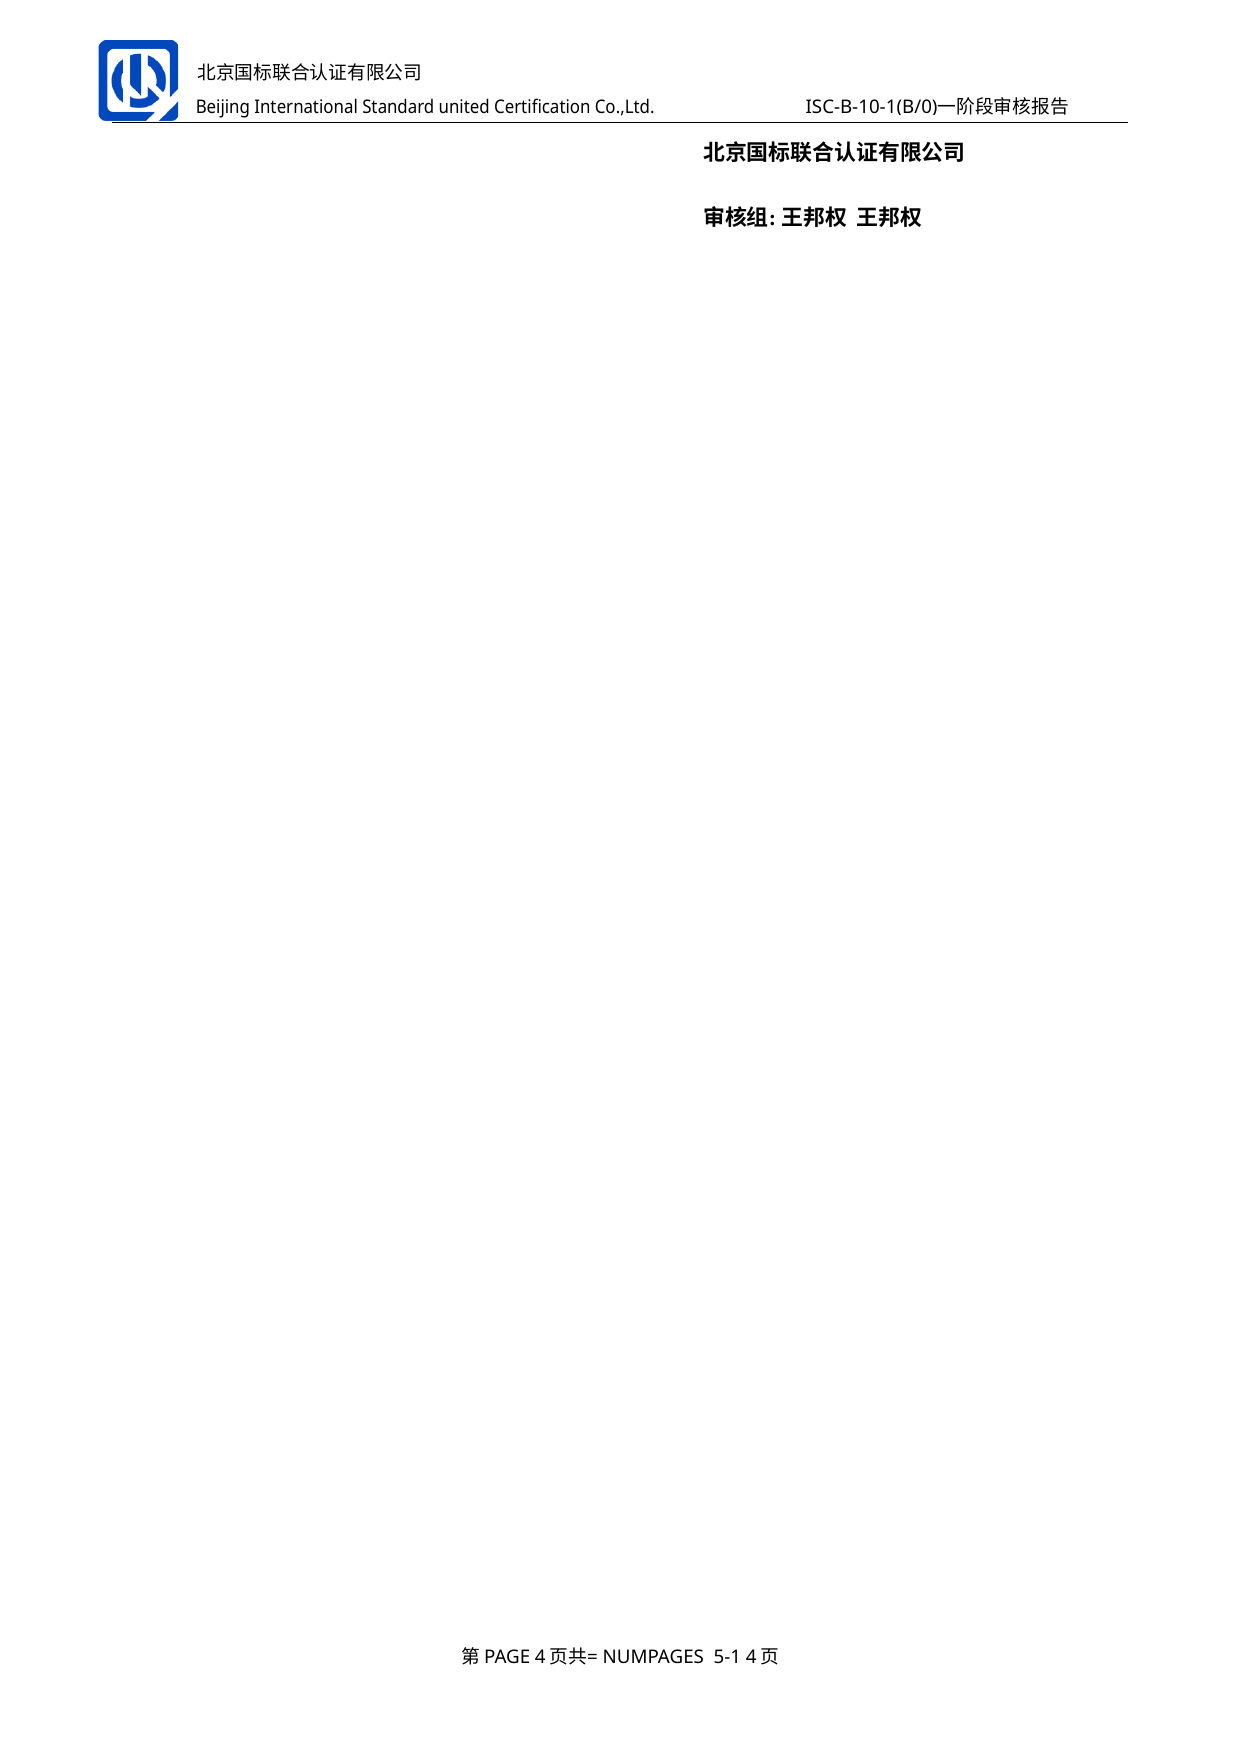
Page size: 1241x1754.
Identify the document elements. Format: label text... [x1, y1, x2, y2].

text 审核组: 王邦权 王邦权 [112, 199, 1128, 232]
text 北京国标联合认证有限公司 [112, 135, 1128, 167]
picture [98, 40, 179, 121]
